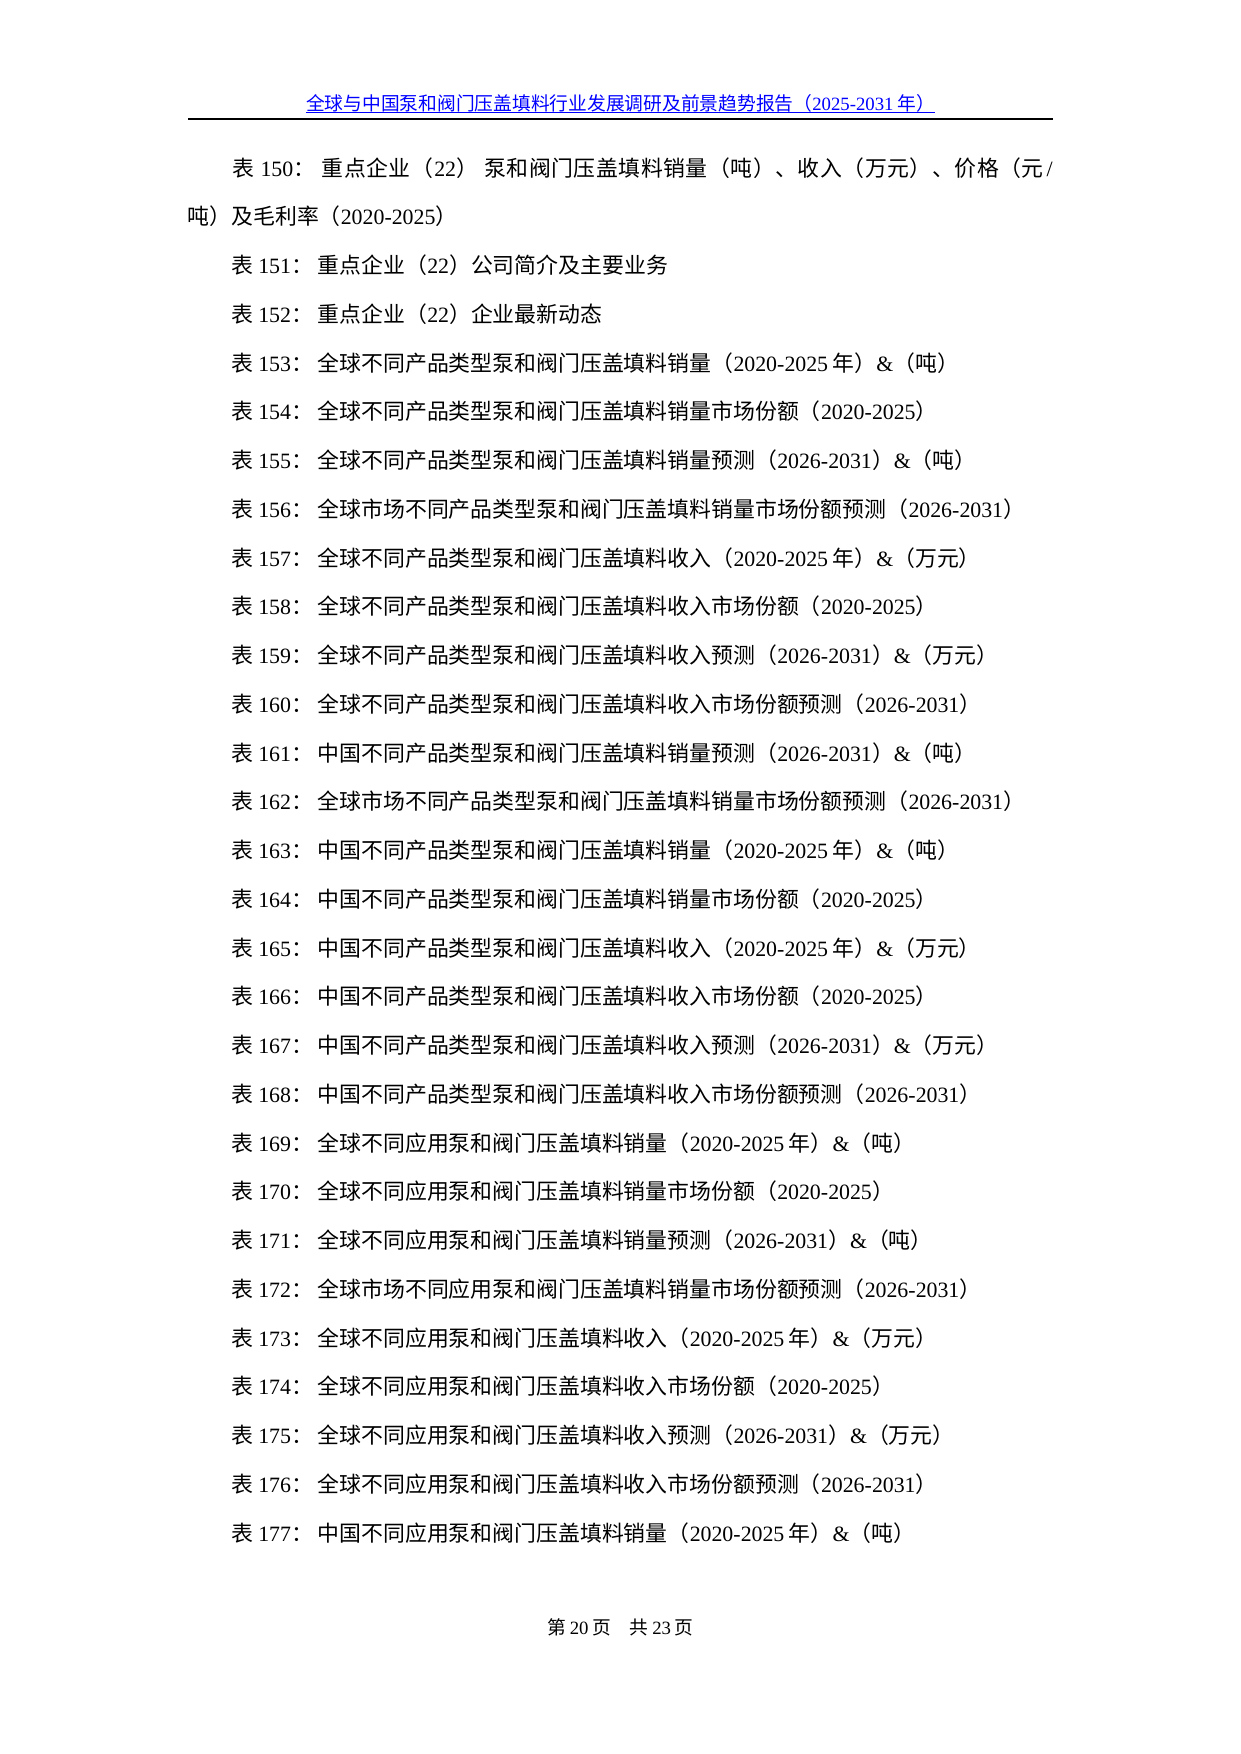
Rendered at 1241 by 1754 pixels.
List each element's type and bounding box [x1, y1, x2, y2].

text [187, 150, 1053, 1548]
